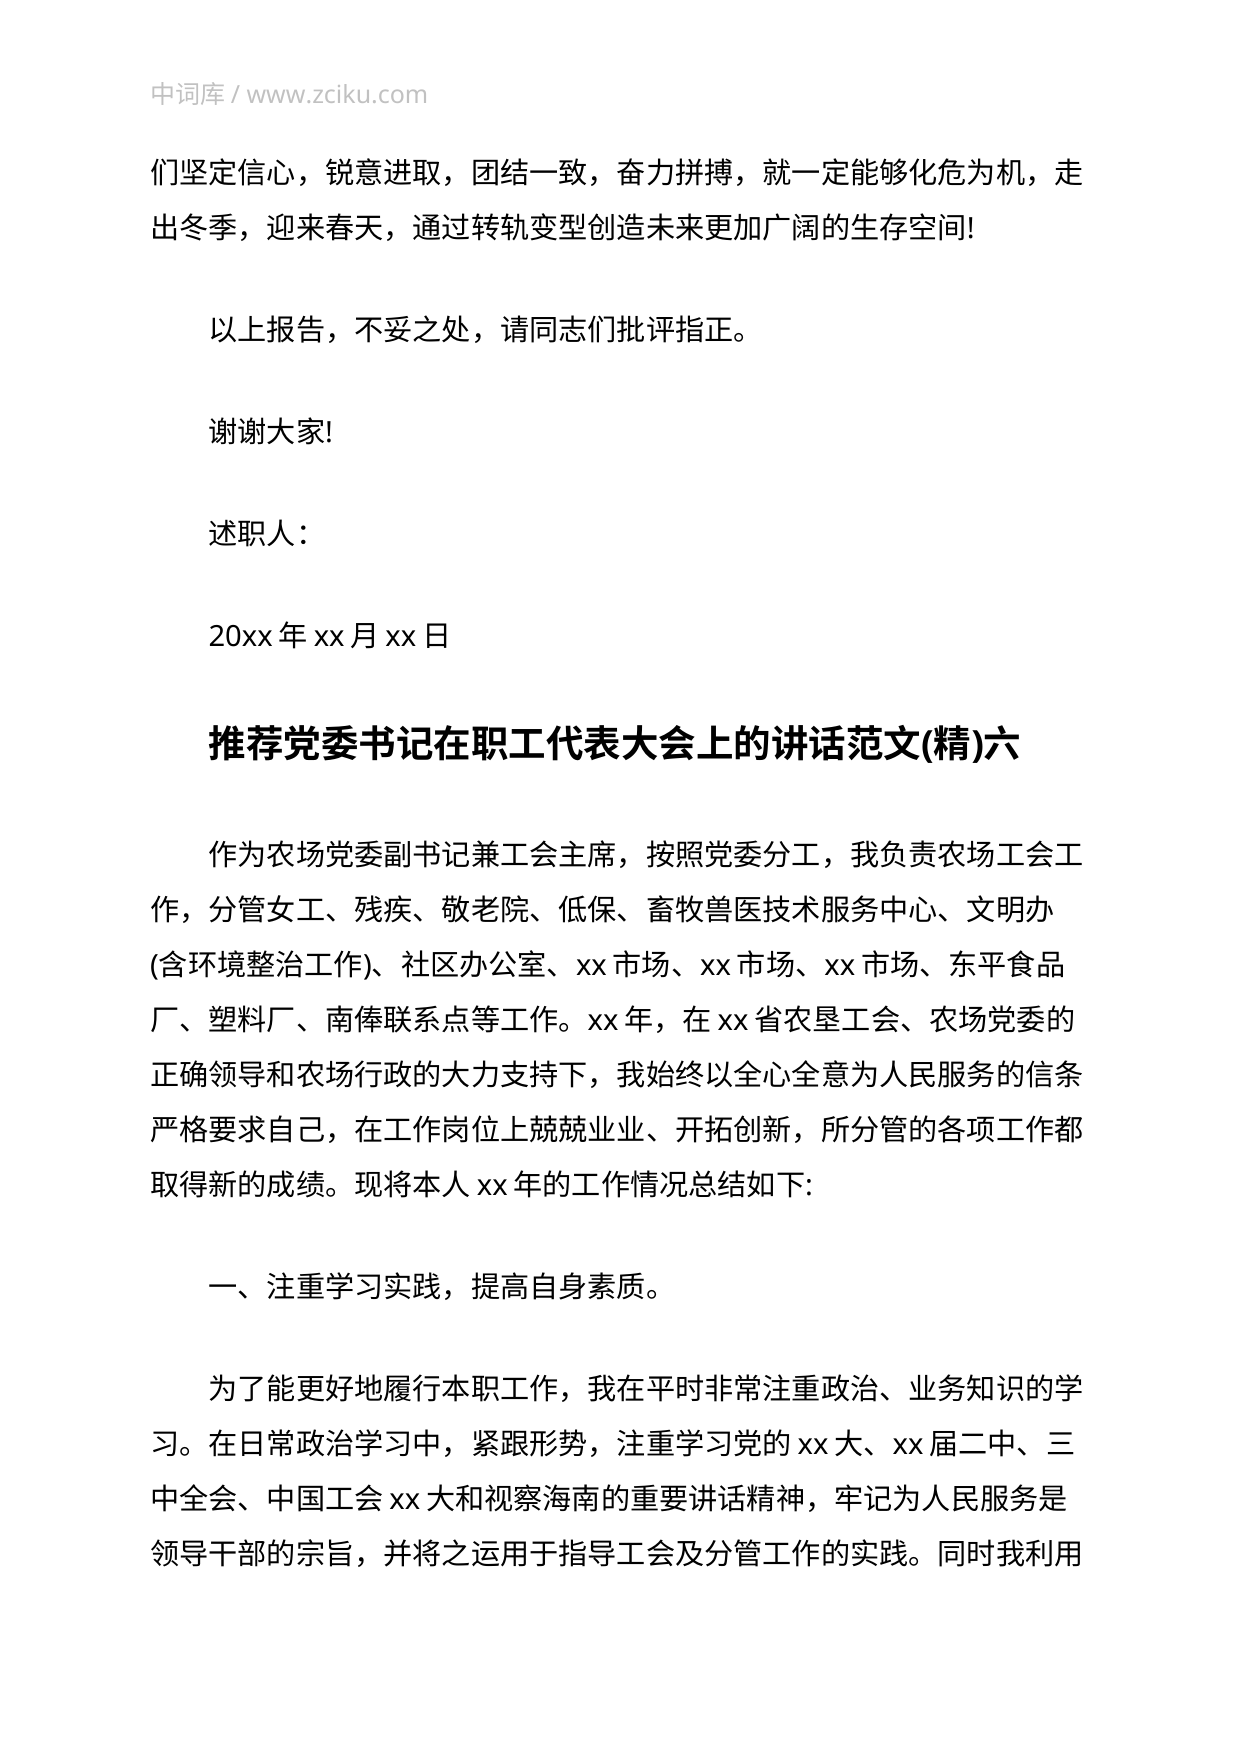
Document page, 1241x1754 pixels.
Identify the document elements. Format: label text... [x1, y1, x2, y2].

text 述职人： [150, 511, 1090, 553]
text 作为农场党委副书记兼工会主席，按照党委分工，我负责农场工会工作，分管女工、残疾、敬老院、低保、畜牧兽医技术服务中心、文明办(含环境整治工作)、社区办公室、xx市场、xx市场、xx市场、东平食品厂、塑料厂、南俸联系点等工作。xx年，在xx省农垦工会、农场党委的正确领导和农场行政的大力支持下，我始终以全心全意为人民服务的信条严格要求自己，在工作岗位上兢兢业业、开拓创新，所分管的各项工作都取得新的成绩。现将本人xx年的工作情况总结如下: [150, 832, 1090, 1204]
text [150, 1365, 1090, 1572]
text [150, 150, 1090, 247]
text 一、注重学习实践，提高自身素质。 [150, 1263, 1090, 1306]
text 谢谢大家! [150, 409, 1090, 451]
text 推荐党委书记在职工代表大会上的讲话范文(精)六 [150, 714, 1090, 769]
text 以上报告，不妥之处，请同志们批评指正。 [150, 307, 1090, 349]
text 20xx年xx月xx日 [150, 612, 1090, 655]
